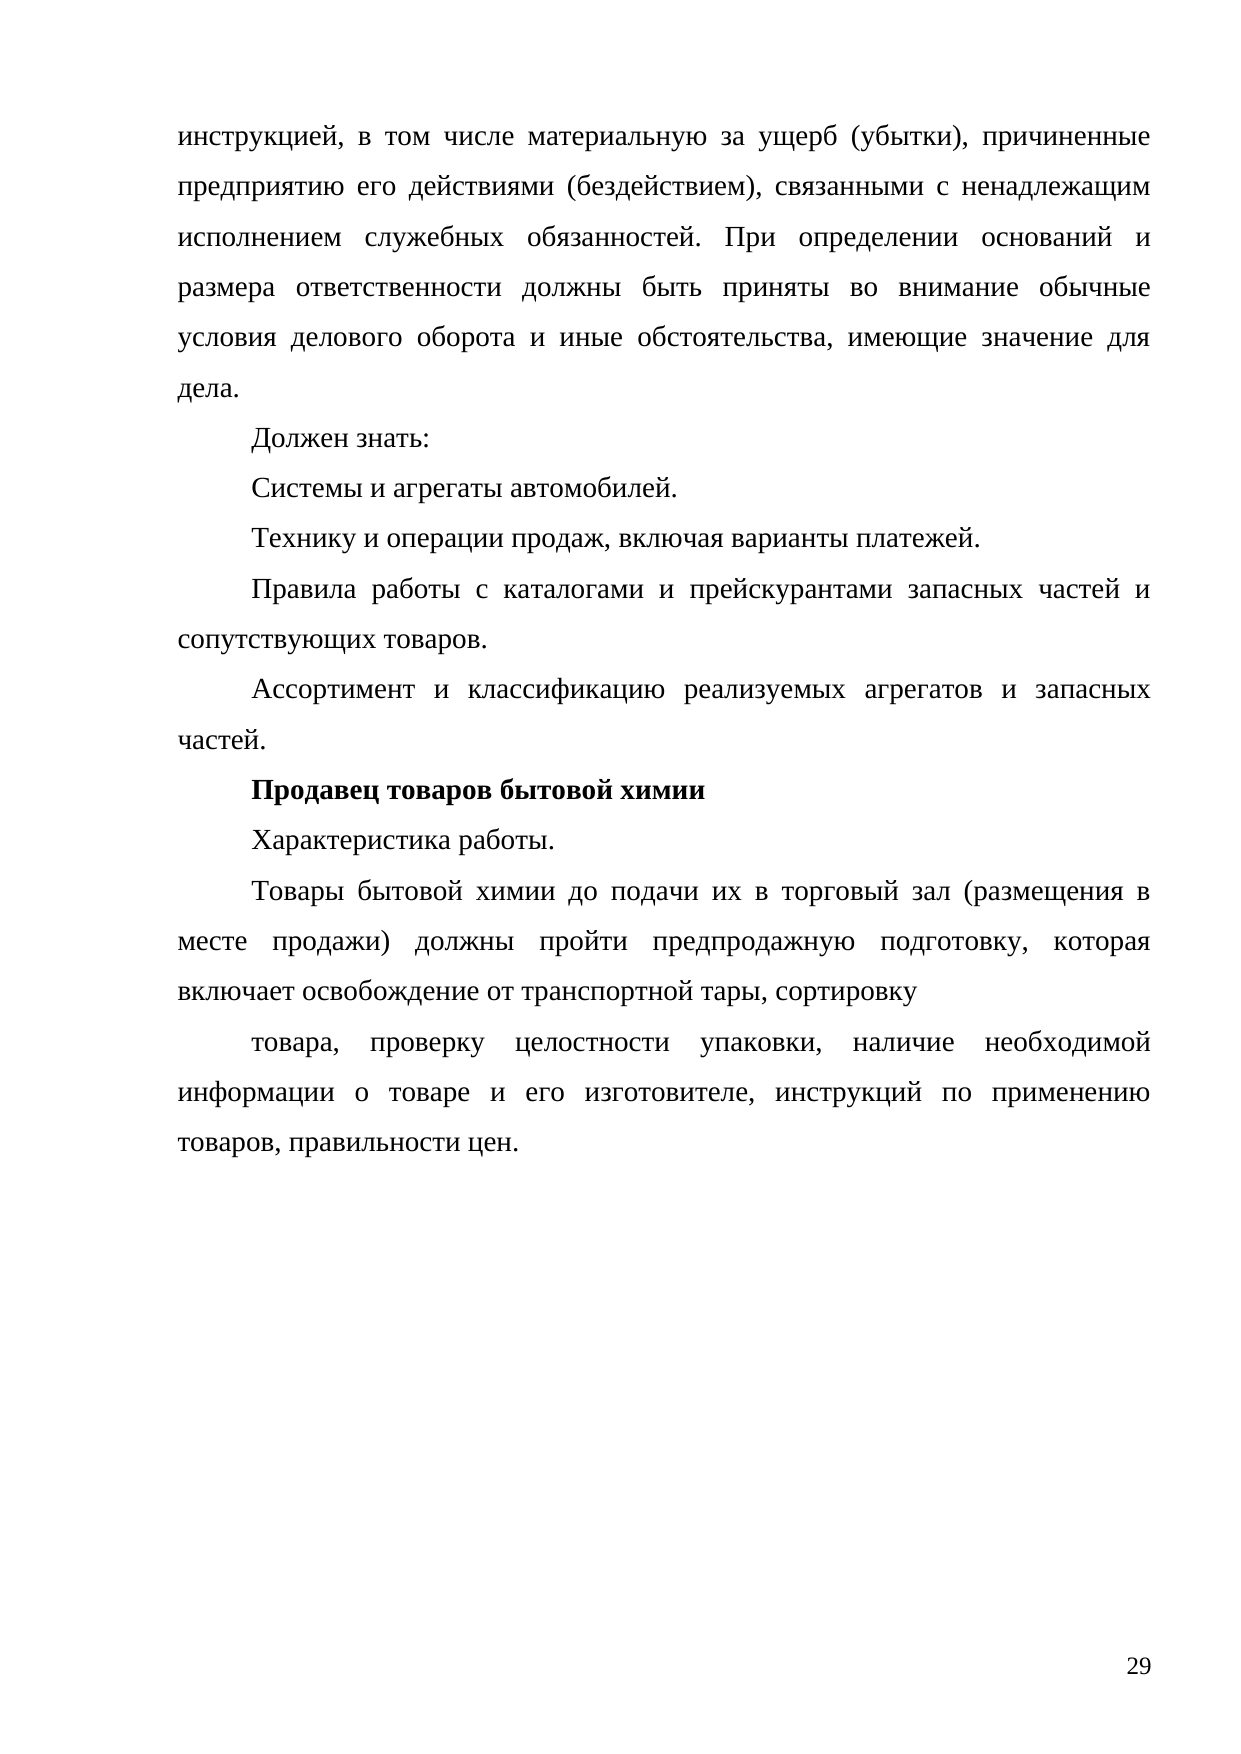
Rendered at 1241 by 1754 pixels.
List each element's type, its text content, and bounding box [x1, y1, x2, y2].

text Характеристика работы. [177, 822, 1152, 856]
text Ассортимент и классификацию реализуемых агрегатов и запасных частей. [177, 672, 1152, 755]
text Системы и агрегаты автомобилей. [177, 470, 1152, 504]
text Товары бытовой химии до подачи их в торговый зал (размещения в месте продажи) должны пройти предпродажную подготовку, которая включает освобождение от транспортной тары, сортировку [177, 873, 1152, 1007]
text Правила работы с каталогами и прейскурантами запасных частей и сопутствующих товаров. [177, 571, 1152, 655]
text Технику и операции продаж, включая варианты платежей. [177, 521, 1152, 554]
text Должен знать: [177, 420, 1152, 453]
text Продавец товаров бытовой химии [177, 772, 1152, 806]
text товара, проверку целостности упаковки, наличие необходимой информации о товаре и его изготовителе, инструкций по применению товаров, правильности цен. [177, 1024, 1152, 1158]
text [177, 118, 1152, 403]
